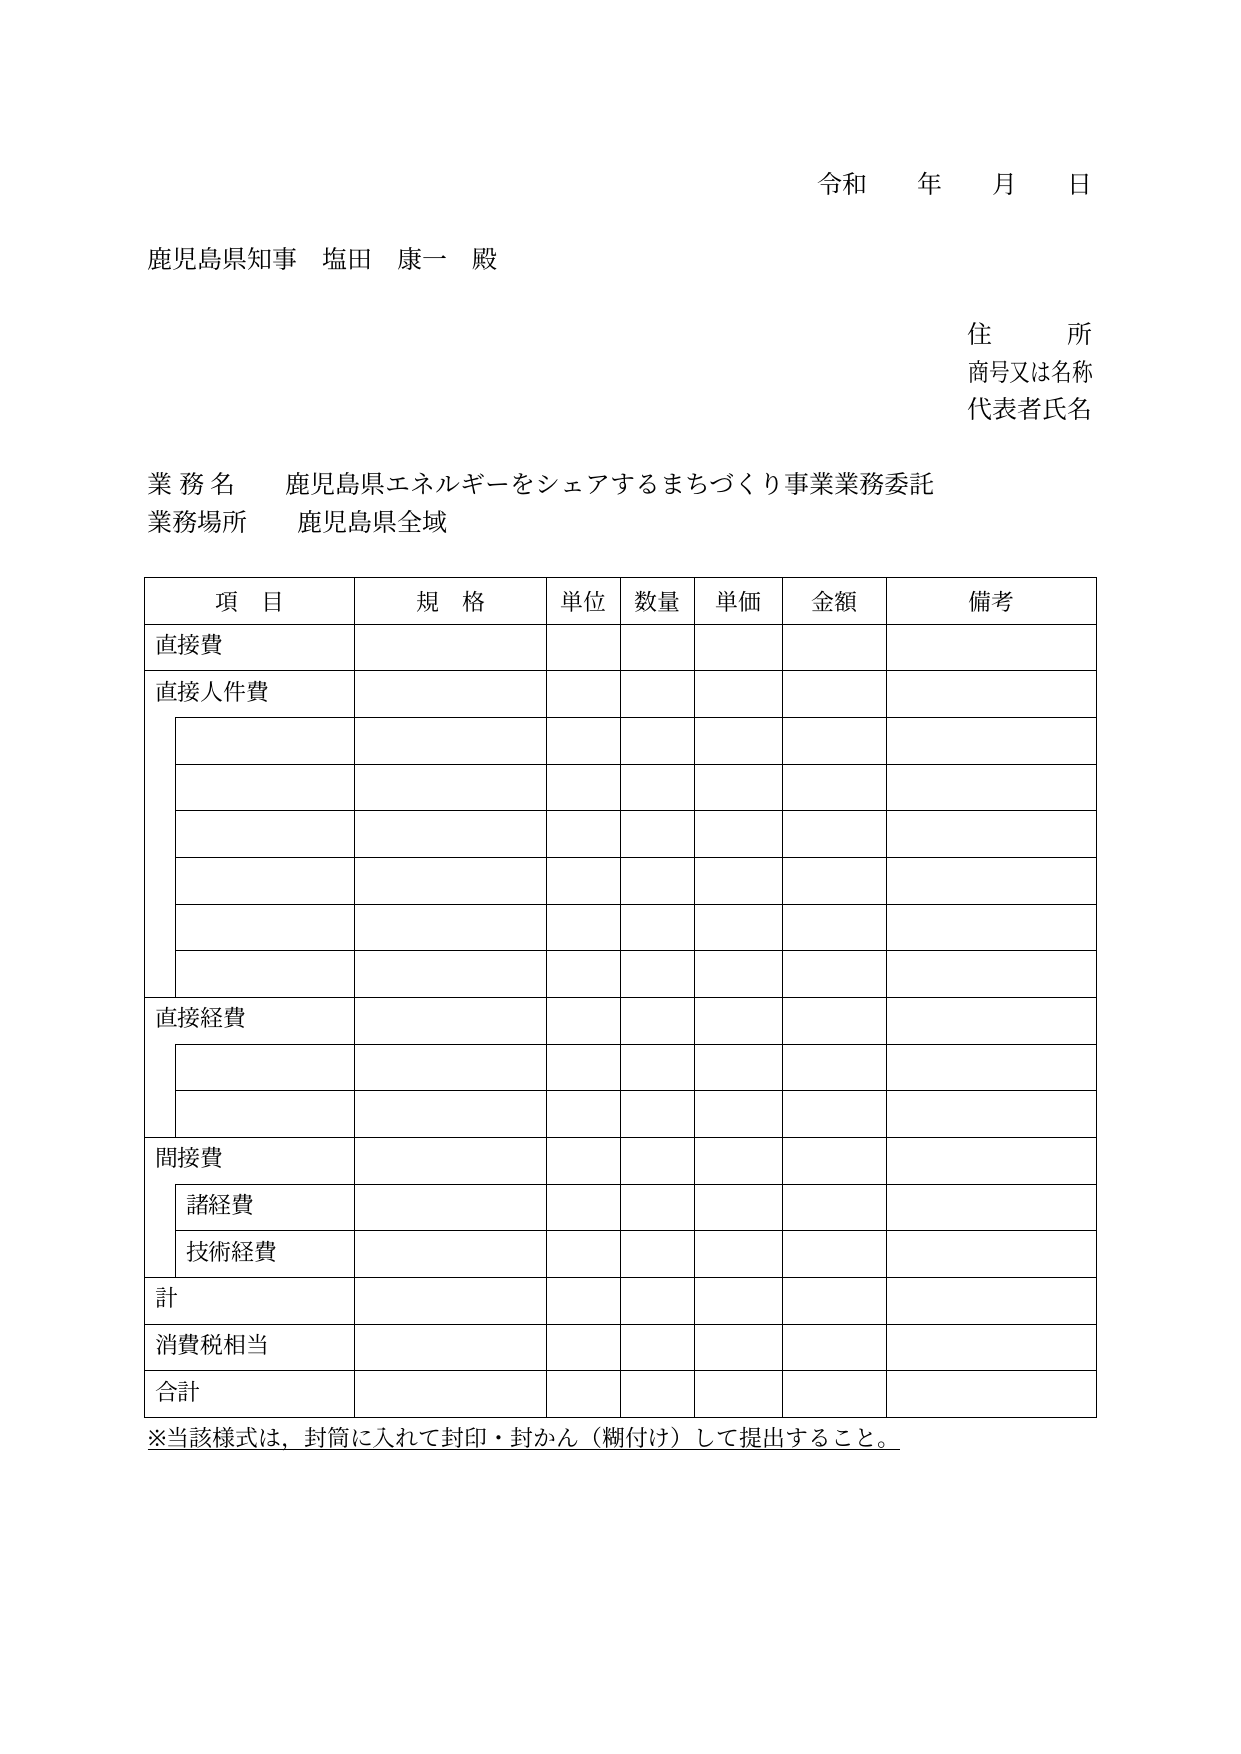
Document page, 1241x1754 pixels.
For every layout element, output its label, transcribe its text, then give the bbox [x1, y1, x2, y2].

table_cell [355, 858, 546, 904]
table_cell [783, 1185, 886, 1230]
table_cell [783, 998, 886, 1044]
table_cell [547, 811, 620, 857]
table_cell [887, 1371, 1096, 1417]
table_cell [547, 1325, 620, 1370]
table_cell [621, 1325, 694, 1370]
table_cell [355, 1278, 546, 1324]
table_header 項 目 [145, 578, 354, 624]
table_cell [695, 1325, 782, 1370]
table_cell [547, 951, 620, 997]
table_cell [621, 811, 694, 857]
table_cell [783, 1045, 886, 1090]
table_cell [695, 1045, 782, 1090]
table_cell [695, 625, 782, 670]
table_cell [887, 765, 1096, 810]
table_cell [547, 1045, 620, 1090]
table_cell [176, 1045, 354, 1090]
table_cell [887, 1278, 1096, 1324]
table_cell [783, 1325, 886, 1370]
table_cell [887, 671, 1096, 717]
table_cell [783, 625, 886, 670]
table_cell [176, 951, 354, 997]
table_cell 合計 [145, 1371, 354, 1417]
table_cell [621, 1138, 694, 1184]
table_cell [176, 811, 354, 857]
table_cell [355, 1045, 546, 1090]
table_cell [887, 1045, 1096, 1090]
table_cell [783, 811, 886, 857]
table_cell [783, 858, 886, 904]
table_cell [783, 765, 886, 810]
table_cell [887, 1185, 1096, 1230]
table_cell [621, 905, 694, 950]
table_cell [695, 811, 782, 857]
table_cell [621, 765, 694, 810]
table_cell [695, 1278, 782, 1324]
table_cell [547, 1091, 620, 1137]
table_cell [176, 718, 354, 764]
table_cell [783, 671, 886, 717]
table_cell [547, 671, 620, 717]
table_cell [355, 671, 546, 717]
table_cell [176, 765, 354, 810]
table_cell [887, 1138, 1096, 1184]
table_cell [695, 905, 782, 950]
table_cell [783, 1138, 886, 1184]
table_cell [783, 905, 886, 950]
table_cell [355, 1138, 546, 1184]
table_cell [783, 951, 886, 997]
table_cell [547, 765, 620, 810]
table_cell 直接経費 [145, 998, 354, 1044]
table_cell [695, 1231, 782, 1277]
table_cell [695, 1138, 782, 1184]
table_cell [621, 1371, 694, 1417]
table_cell [887, 905, 1096, 950]
table_header 単価 [695, 578, 782, 624]
table_cell [621, 718, 694, 764]
text 鹿児島県知事 塩田 康一 殿 [148, 239, 1092, 277]
table_cell [695, 951, 782, 997]
text 令和 年 月 日 [148, 164, 1092, 202]
table_cell [355, 625, 546, 670]
text 業 務 名 鹿児島県エネルギーをシェアするまちづくり事業業務委託 [148, 464, 1092, 502]
table_cell [887, 1091, 1096, 1137]
table_cell [695, 718, 782, 764]
table_cell 直接費 [145, 625, 354, 670]
text 代表者氏名 [148, 389, 1092, 427]
table_cell [547, 1231, 620, 1277]
table_cell [547, 1185, 620, 1230]
table_cell [695, 998, 782, 1044]
table_cell [887, 858, 1096, 904]
table_cell [547, 718, 620, 764]
table_header 金額 [783, 578, 886, 624]
table_cell [355, 1325, 546, 1370]
table_cell [355, 951, 546, 997]
table_header 数量 [621, 578, 694, 624]
table_cell [621, 951, 694, 997]
table_cell 間接費 [145, 1138, 354, 1184]
table_cell [887, 625, 1096, 670]
table_cell [887, 811, 1096, 857]
table_header 単位 [547, 578, 620, 624]
table_cell [355, 718, 546, 764]
table_cell [145, 1044, 175, 1137]
table_cell [783, 718, 886, 764]
table_cell [145, 1184, 175, 1277]
table_cell [695, 765, 782, 810]
table_cell [547, 625, 620, 670]
table_cell [695, 1091, 782, 1137]
table_cell [783, 1278, 886, 1324]
text 住 所 [148, 314, 1092, 352]
table_cell [887, 998, 1096, 1044]
table_cell [783, 1371, 886, 1417]
table_cell [621, 1231, 694, 1277]
table_cell [695, 1185, 782, 1230]
table_cell 計 [145, 1278, 354, 1324]
table_cell 直接人件費 [145, 671, 354, 717]
table_cell [621, 1185, 694, 1230]
table_cell [621, 671, 694, 717]
table_cell [547, 998, 620, 1044]
table_cell [887, 1325, 1096, 1370]
table_cell [621, 998, 694, 1044]
table_cell [176, 858, 354, 904]
table_cell [547, 1371, 620, 1417]
text 業務場所 鹿児島県全域 [148, 502, 1092, 539]
table_cell 技術経費 [176, 1231, 354, 1277]
table_cell [355, 1185, 546, 1230]
table_cell [621, 858, 694, 904]
table_cell [887, 718, 1096, 764]
table_cell [621, 1278, 694, 1324]
table_cell [621, 625, 694, 670]
table_cell [695, 671, 782, 717]
table_cell [695, 858, 782, 904]
table_cell 諸経費 [176, 1185, 354, 1230]
table_cell [176, 905, 354, 950]
table_cell [547, 858, 620, 904]
table_cell [355, 811, 546, 857]
table_cell [145, 717, 175, 997]
table_cell [355, 1231, 546, 1277]
text 商号又は名称 [148, 352, 1092, 389]
table_header 備考 [887, 578, 1096, 624]
table_cell [887, 951, 1096, 997]
table_cell [695, 1371, 782, 1417]
table_cell [547, 905, 620, 950]
text ※当該様式は，封筒に入れて封印・封かん（糊付け）して提出すること。 [148, 1418, 1092, 1456]
table_cell 消費税相当 [145, 1325, 354, 1370]
table_cell [887, 1231, 1096, 1277]
table_cell [621, 1091, 694, 1137]
table_cell [355, 765, 546, 810]
table_cell [547, 1138, 620, 1184]
table_cell [355, 1371, 546, 1417]
table_cell [783, 1091, 886, 1137]
table_cell [355, 905, 546, 950]
table_header 規 格 [355, 578, 546, 624]
table_cell [355, 1091, 546, 1137]
table_cell [783, 1231, 886, 1277]
table_cell [547, 1278, 620, 1324]
table_cell [355, 998, 546, 1044]
table_cell [176, 1091, 354, 1137]
table_cell [621, 1045, 694, 1090]
